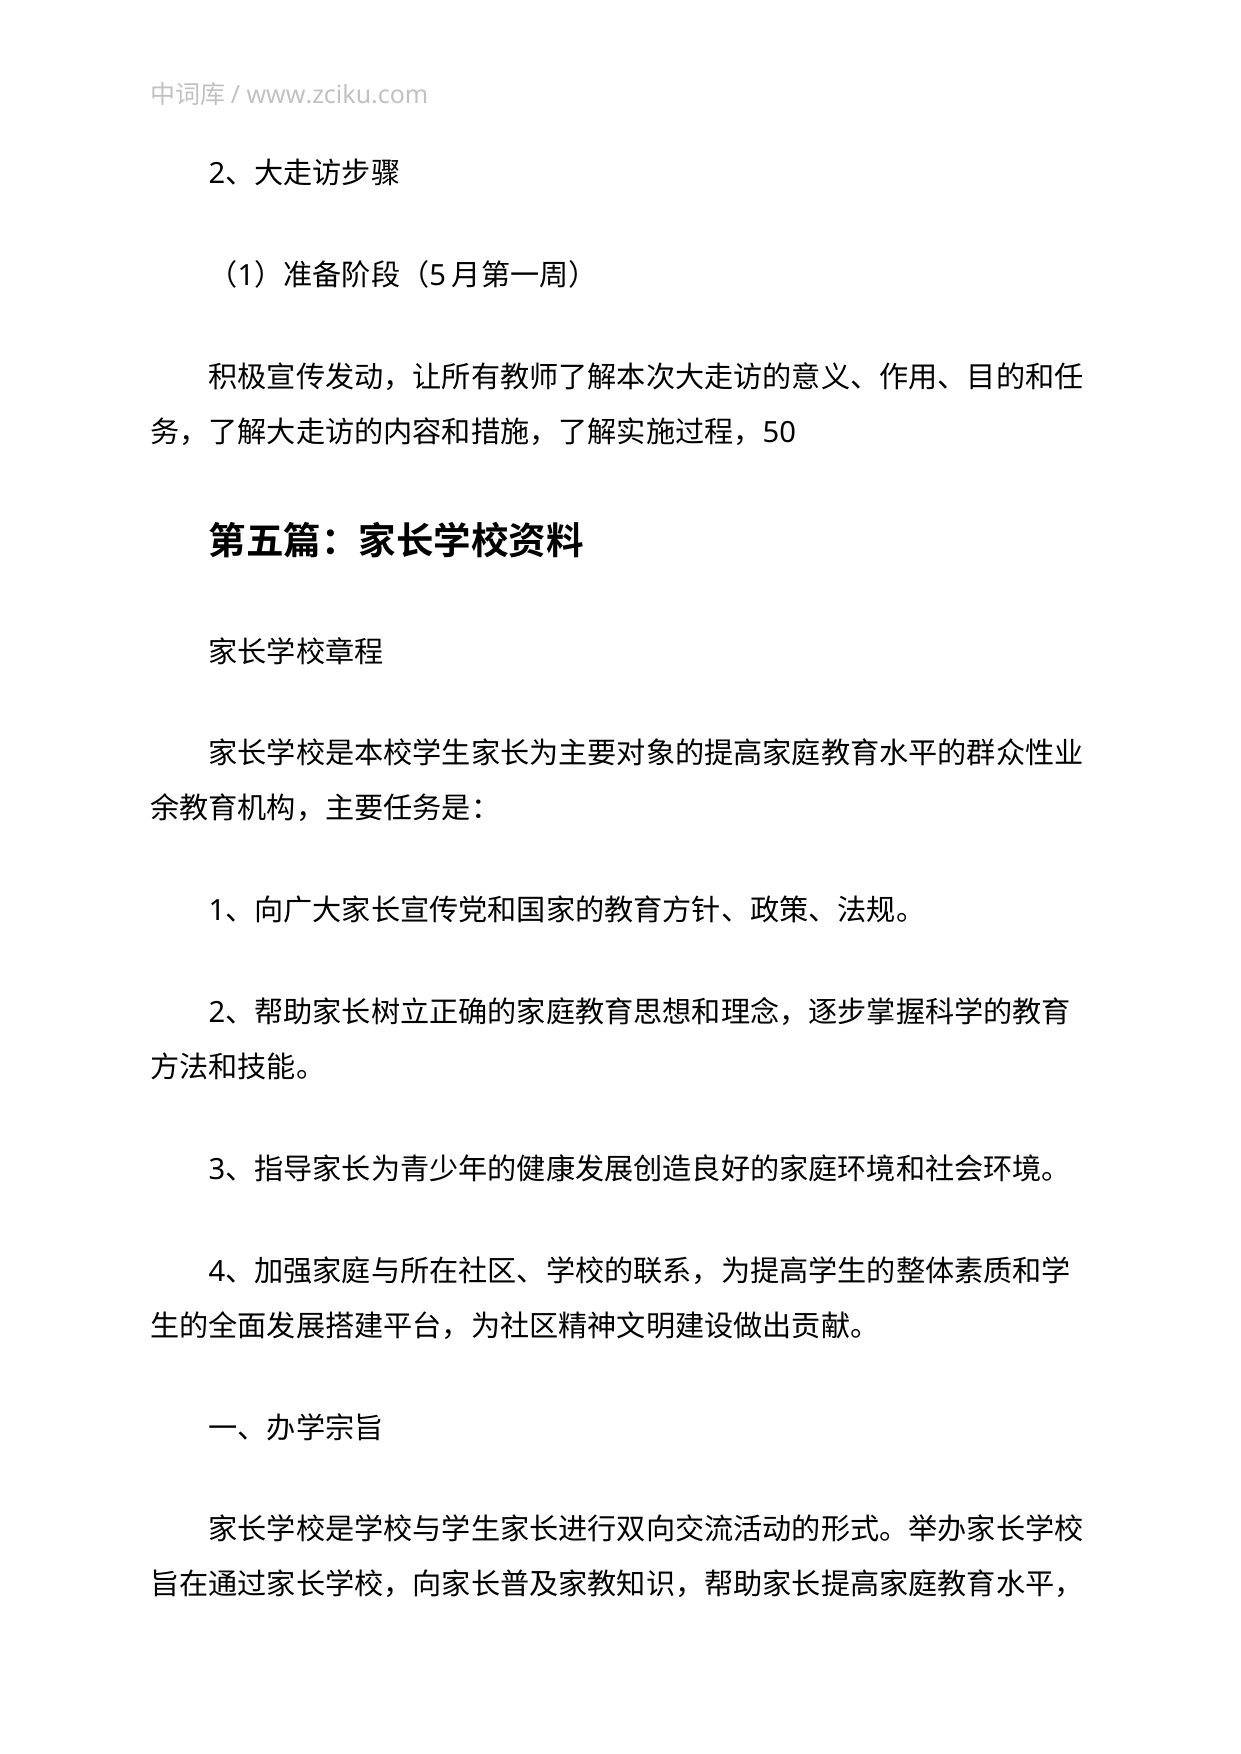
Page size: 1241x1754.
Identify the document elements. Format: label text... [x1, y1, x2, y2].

text 积极宣传发动，让所有教师了解本次大走访的意义、作用、目的和任务，了解大走访的内容和措施，了解实施过程，50 [150, 354, 1090, 451]
text 第五篇：家长学校资料 [150, 511, 1090, 565]
text 4、加强家庭与所在社区、学校的联系，为提高学生的整体素质和学生的全面发展搭建平台，为社区精神文明建设做出贡献。 [150, 1247, 1090, 1345]
text 2、帮助家长树立正确的家庭教育思想和理念，逐步掌握科学的教育方法和技能。 [150, 989, 1090, 1086]
text （1）准备阶段（5月第一周） [150, 252, 1090, 294]
text 一、办学宗旨 [150, 1404, 1090, 1446]
text 1、向广大家长宣传党和国家的教育方针、政策、法规。 [150, 887, 1090, 929]
text 3、指导家长为青少年的健康发展创造良好的家庭环境和社会环境。 [150, 1145, 1090, 1188]
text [150, 1506, 1090, 1603]
text 2、大走访步骤 [150, 150, 1090, 192]
text 家长学校是本校学生家长为主要对象的提高家庭教育水平的群众性业余教育机构，主要任务是： [150, 730, 1090, 827]
text 家长学校章程 [150, 628, 1090, 671]
